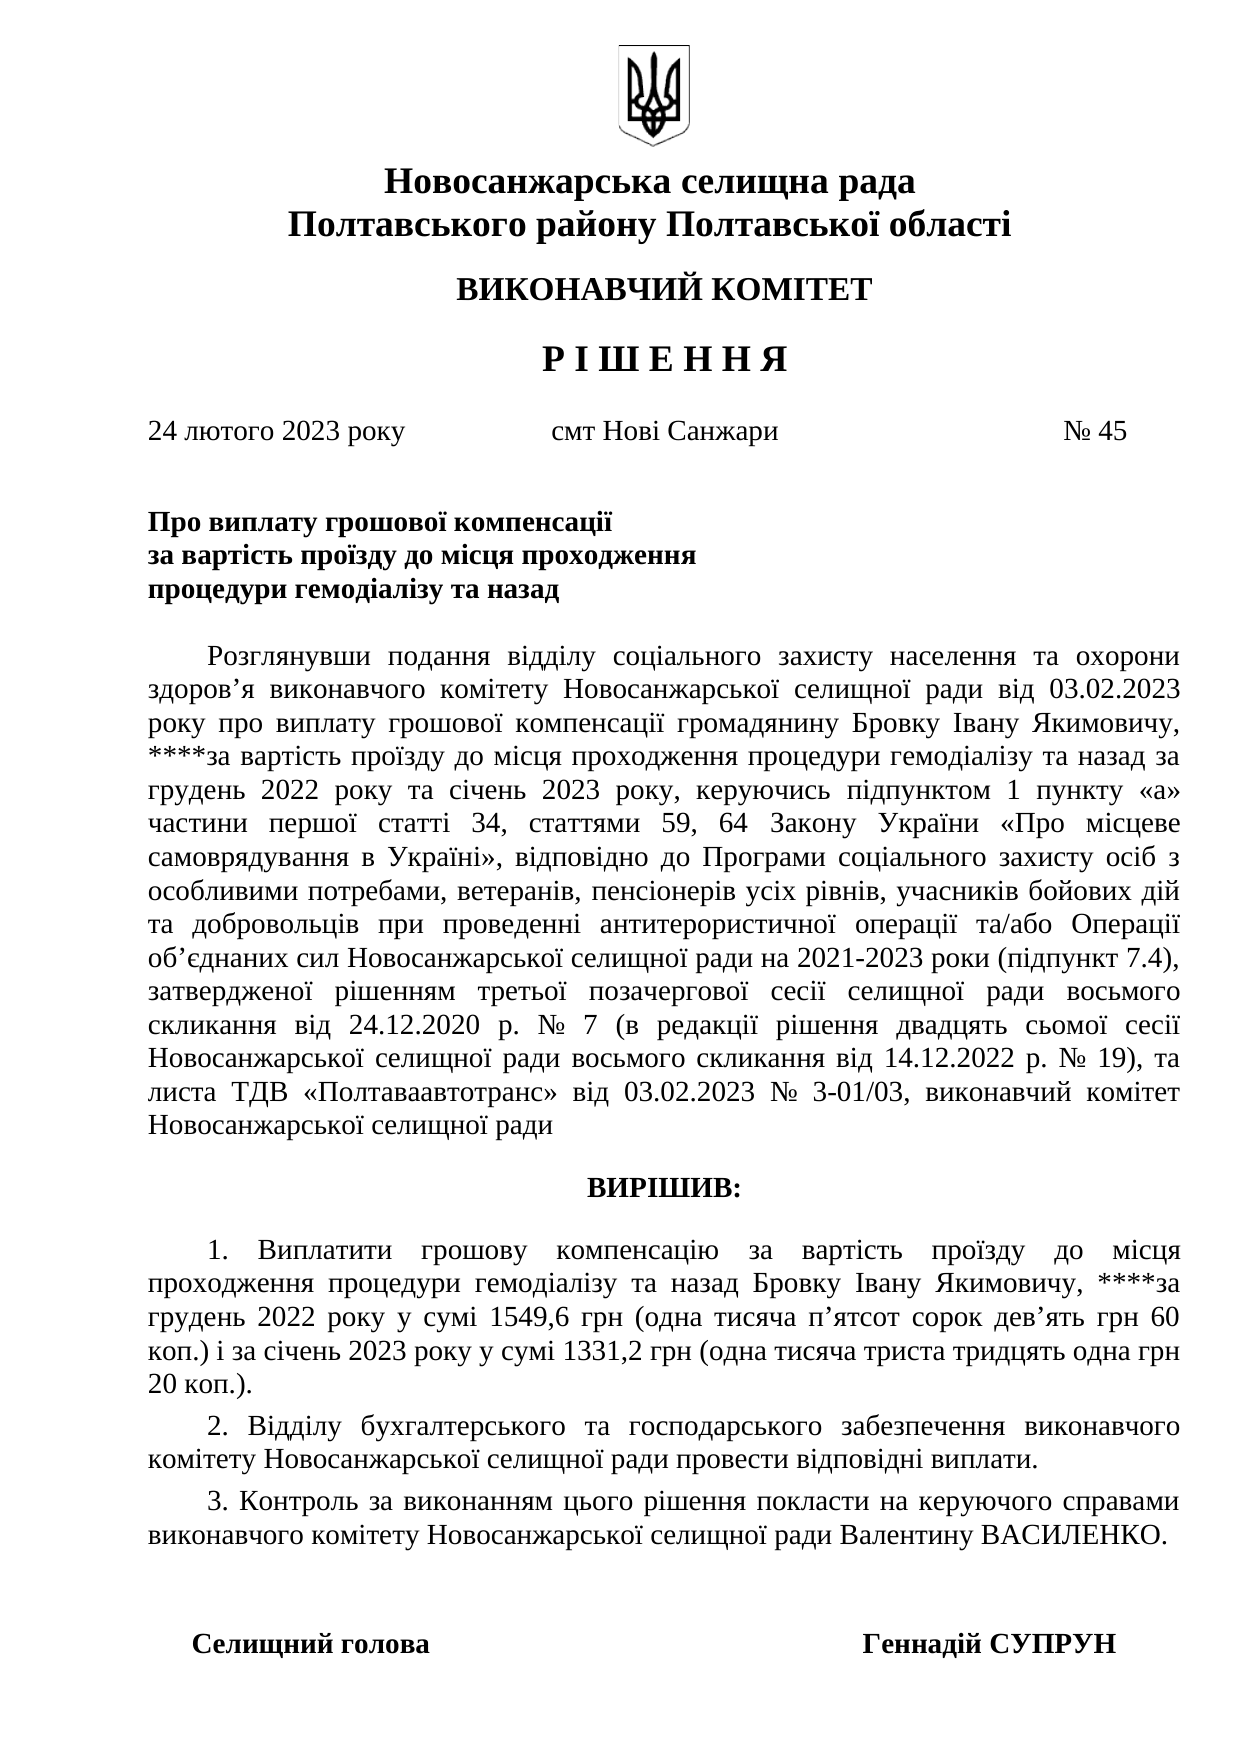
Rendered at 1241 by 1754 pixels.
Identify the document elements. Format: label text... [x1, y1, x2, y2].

text за вартість проїзду до місця проходження [148, 537, 1181, 571]
text ВИРІШИВ: [148, 1170, 1181, 1203]
text Селищний голова Геннадій СУПРУН [148, 1626, 1181, 1659]
text Розглянувши подання відділу соціального захисту населення та охорони здоров’я виконавчого комітету Новосанжарської селищної ради від 03.02.2023 року про виплату грошової компенсації громадянину Бровку Івану Якимовичу, ****за вартість проїзду до місця проходження процедури гемодіалізу та назад за грудень 2022 року та січень 2023 року, керуючись підпунктом 1 пункту «а» частини першої статті 34, статтями 59, 64 Закону України «Про місцеве самоврядування в Україні», відповідно до Програми соціального захисту осіб з особливими потребами, ветеранів, пенсіонерів усіх рівнів, учасників бойових дій та добровольців при проведенні антитерористичної операції та/або Операції об’єднаних сил Новосанжарської селищної ради на 2021-2023 роки (підпункт 7.4), затвердженої рішенням третьої позачергової сесії селищної ради восьмого скликання від 24.12.2020 р. № 7 (в редакції рішення двадцять сьомої сесії Новосанжарської селищної ради восьмого скликання від 14.12.2022 р. № 19), та листа ТДВ «Полтаваавтотранс» від 03.02.2023 № 3-01/03, виконавчий комітет Новосанжарської селищної ради [148, 638, 1181, 1141]
text ВИКОНАВЧИЙ КОМІТЕТ [148, 269, 1181, 307]
text Р І Ш Е Н Н Я [148, 336, 1181, 379]
text 2. Відділу бухгалтерського та господарського забезпечення виконавчого комітету Новосанжарської селищної ради провести відповідні виплати. [148, 1408, 1181, 1475]
text процедури гемодіалізу та назад [148, 571, 1181, 604]
text 3. Контроль за виконанням цього рішення покласти на керуючого справами виконавчого комітету Новосанжарської селищної ради Валентину ВАСИЛЕНКО. [148, 1483, 1181, 1551]
text Полтавського району Полтавської області [118, 202, 1181, 245]
text 1. Виплатити грошову компенсацію за вартість проїзду до місця проходження процедури гемодіалізу та назад Бровку Івану Якимовичу, ****за грудень 2022 року у сумі 1549,6 грн (одна тисяча п’ятсот сорок дев’ять грн 60 коп.) і за січень 2023 року у сумі 1331,2 грн (одна тисяча триста тридцять одна грн 20 коп.). [148, 1232, 1181, 1400]
text 24 лютого 2023 року смт Нові Санжари № 45 [148, 413, 1181, 446]
text Новосанжарська селищна рада [118, 159, 1181, 202]
picture [618, 45, 690, 147]
text Про виплату грошової компенсації [148, 504, 1181, 537]
